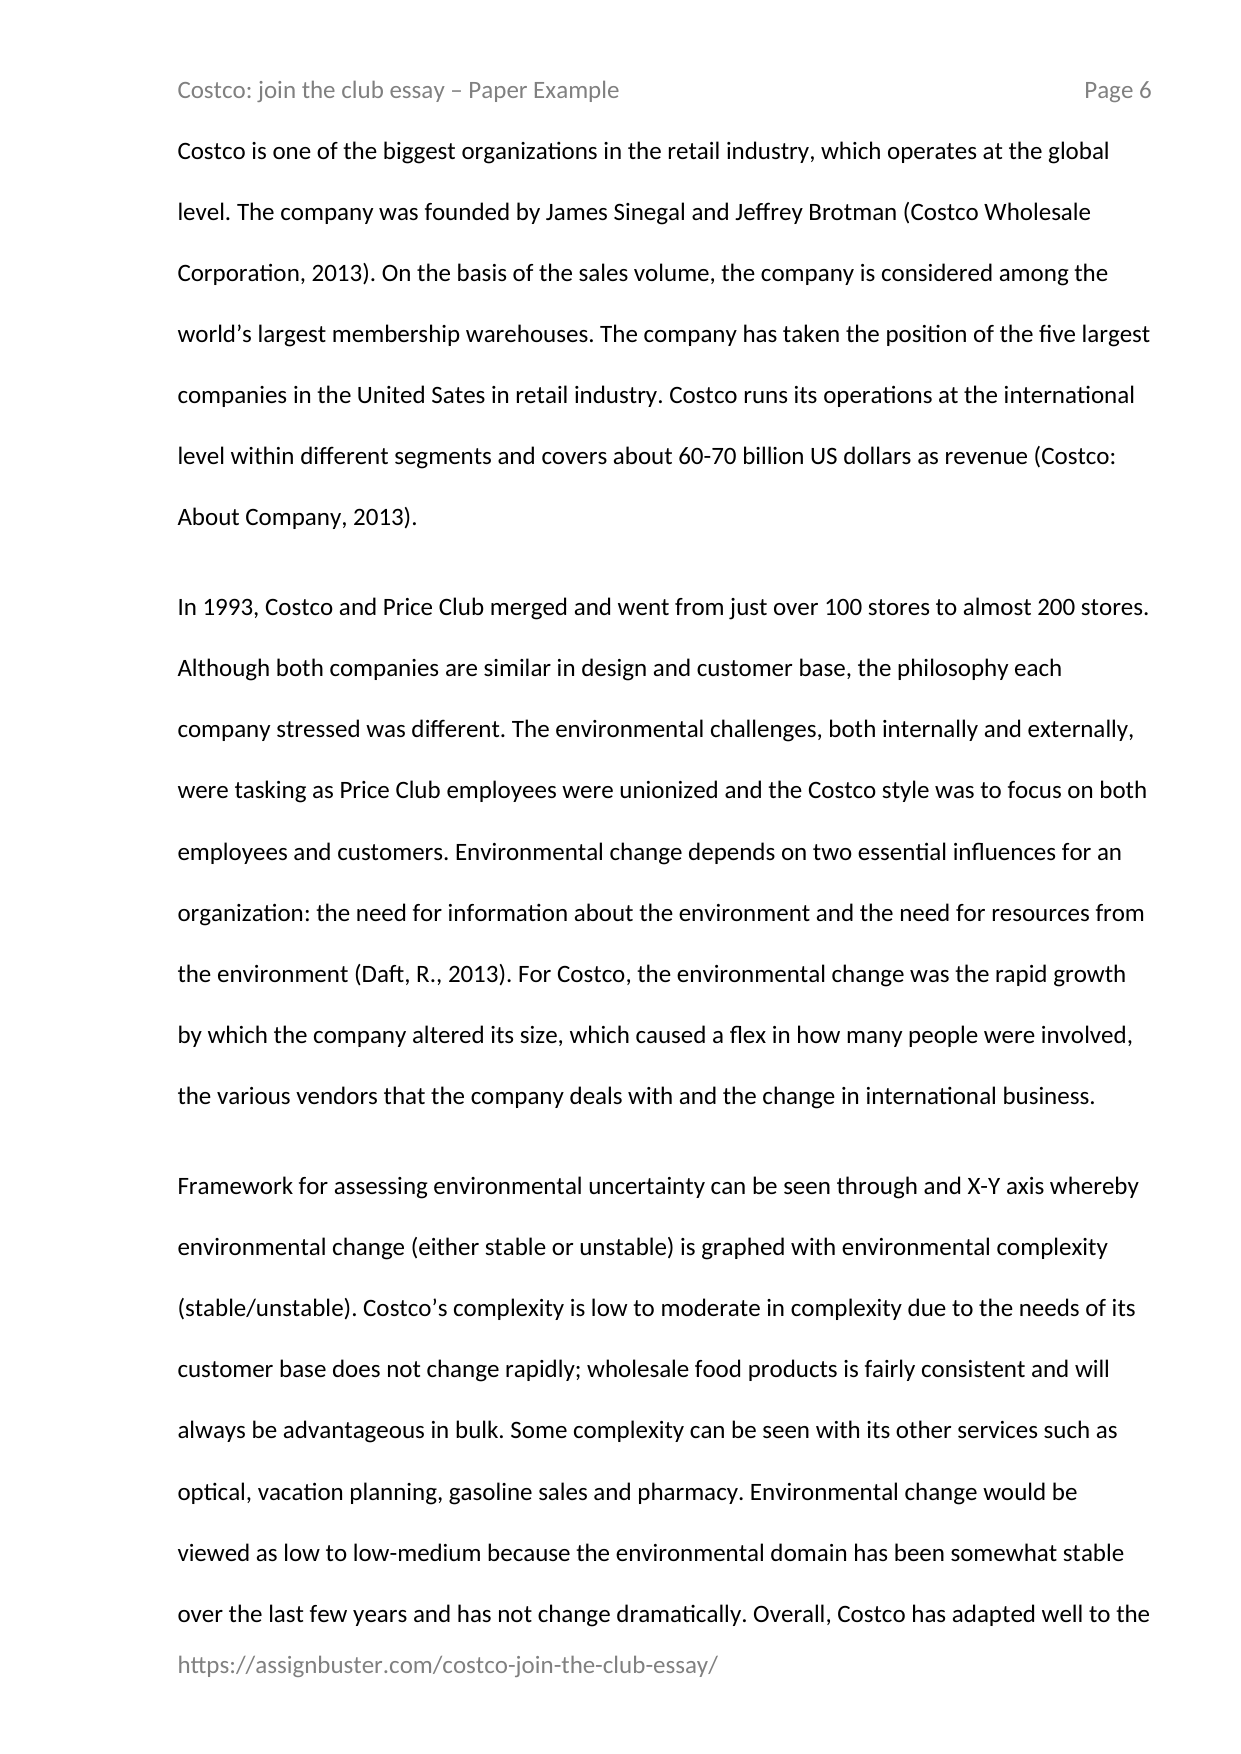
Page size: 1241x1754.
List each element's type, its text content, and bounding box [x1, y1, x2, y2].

text In 1993, Costco and Price Club merged and went from just over 100 stores to almost 200 stores. Although both companies are similar in design and customer base, the philosophy each company stressed was different. The environmental challenges, both internally and externally, were tasking as Price Club employees were unionized and the Costco style was to focus on both employees and customers. Environmental change depends on two essential influences for an organization: the need for information about the environment and the need for resources from the environment (Daft, R., 2013). For Costco, the environmental change was the rapid growth by which the company altered its size, which caused a flex in how many people were involved, the various vendors that the company deals with and the change in international business. [177, 592, 1152, 1110]
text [177, 1170, 1152, 1628]
text Costco is one of the biggest organizations in the retail industry, which operates at the global level. The company was founded by James Sinegal and Jeffrey Brotman (Costco Wholesale Corporation, 2013). On the basis of the sales volume, the company is considered among the world’s largest membership warehouses. The company has taken the position of the five largest companies in the United Sates in retail industry. Costco runs its operations at the international level within different segments and covers about 60-70 billion US dollars as revenue (Costco: About Company, 2013). [177, 135, 1152, 532]
